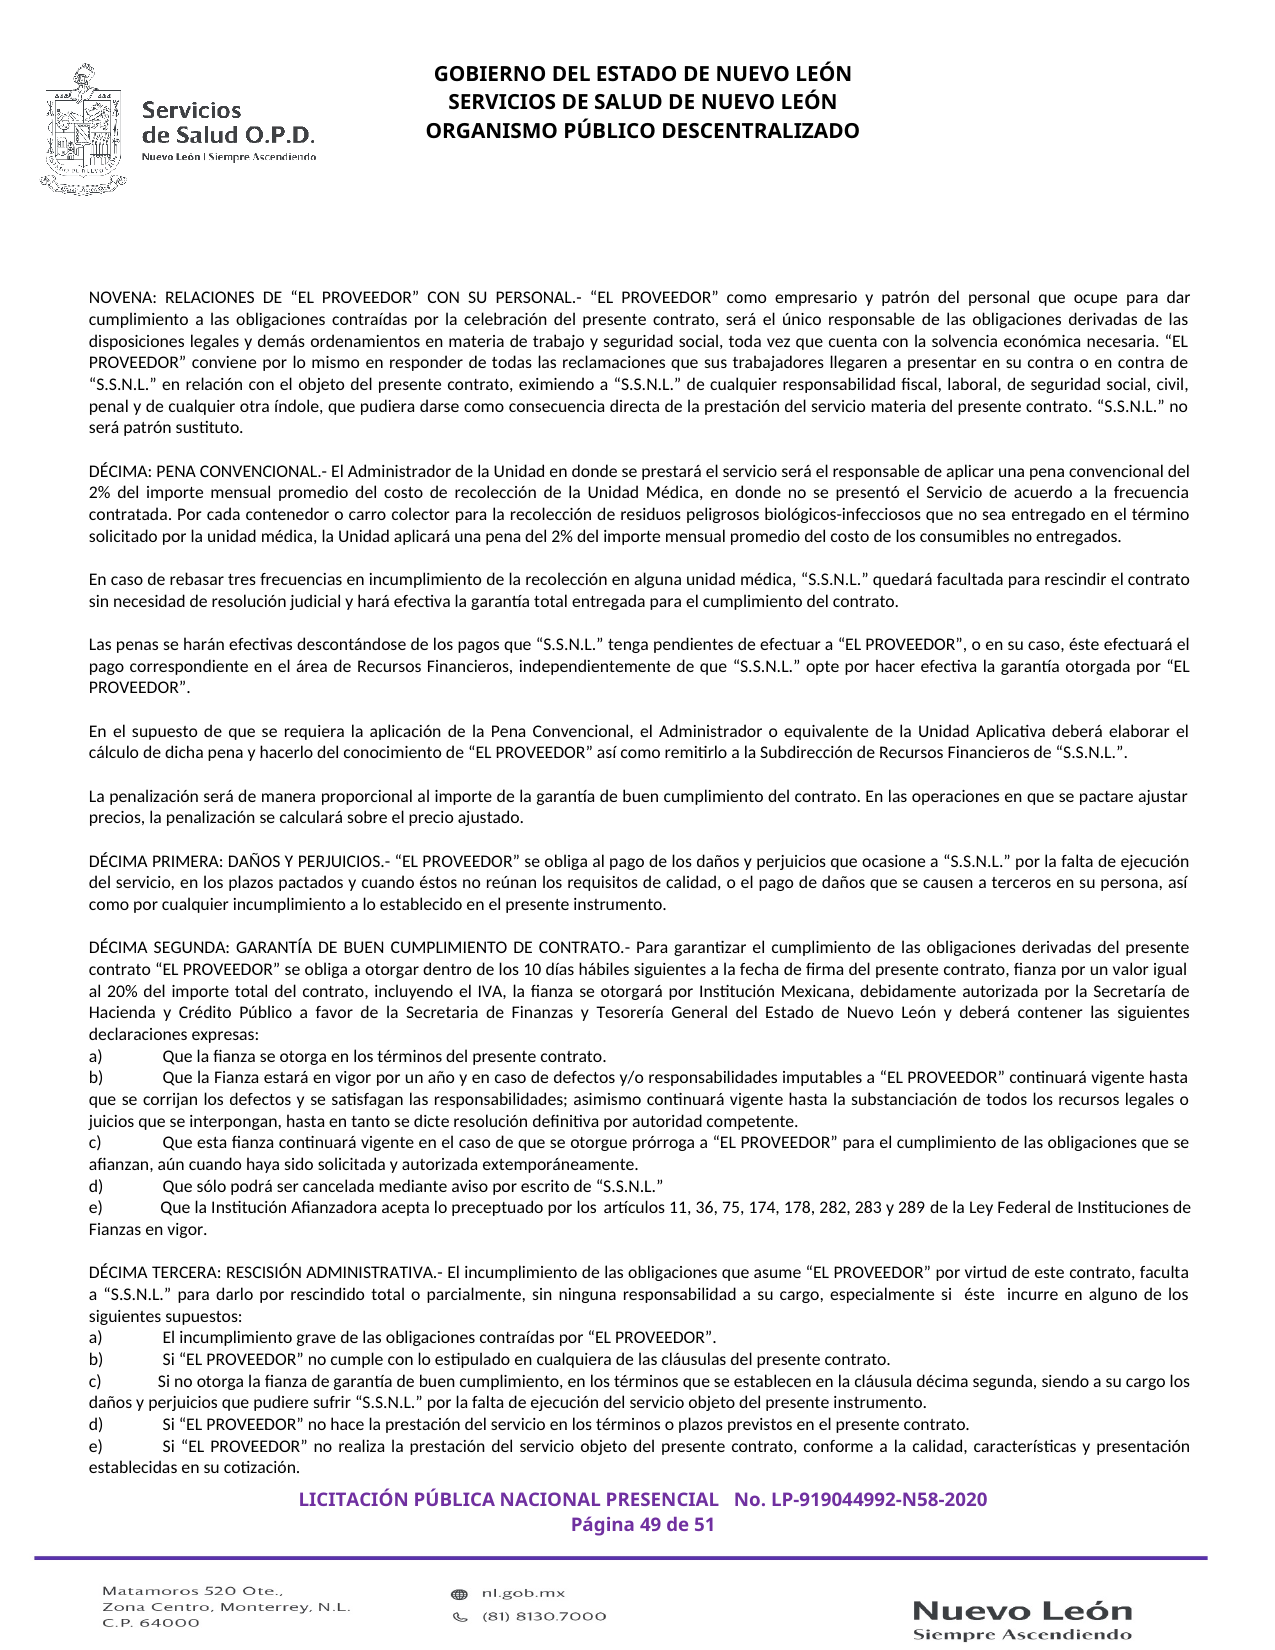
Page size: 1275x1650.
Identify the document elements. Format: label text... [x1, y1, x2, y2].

picture [4, 6, 351, 252]
text NOVENA: RELACIONES DE “EL PROVEEDOR” CON SU PERSONAL.- “EL PROVEEDOR” como empresario y patrón del personal que ocupe para dar cumplimiento a las obligaciones contraídas por la celebración del presente contrato, será el único responsable de las obligaciones derivadas de las disposiciones legales y demás ordenamientos en materia de trabajo y seguridad social, toda vez que cuenta con la solvencia económica necesaria. “EL PROVEEDOR” conviene por lo mismo en responder de todas las reclamaciones que sus trabajadores llegaren a presentar en su contra o en contra de “S.S.N.L.” en relación con el objeto del presente contrato, eximiendo a “S.S.N.L.” de cualquier responsabilidad fiscal, laboral, de seguridad social, civil, penal y de cualquier otra índole, que pudiera darse como consecuencia directa de la prestación del servicio materia del presente contrato. “S.S.N.L.” no será patrón sustituto. [89, 286, 1192, 438]
text b) Si “EL PROVEEDOR” no cumple con lo estipulado en cualquiera de las cláusulas del presente contrato. [89, 1348, 1192, 1370]
text d) Si “EL PROVEEDOR” no hace la prestación del servicio en los términos o plazos previstos en el presente contrato. [89, 1413, 1192, 1435]
text c) Que esta fianza continuará vigente en el caso de que se otorgue prórroga a “EL PROVEEDOR” para el cumplimiento de las obligaciones que se afianzan, aún cuando haya sido solicitada y autorizada extemporáneamente. [89, 1131, 1192, 1175]
text En el supuesto de que se requiera la aplicación de la Pena Convencional, el Administrador o equivalente de la Unidad Aplicativa deberá elaborar el cálculo de dicha pena y hacerlo del conocimiento de “EL PROVEEDOR” así como remitirlo a la Subdirección de Recursos Financieros de “S.S.N.L.”. [89, 720, 1192, 763]
text Las penas se harán efectivas descontándose de los pagos que “S.S.N.L.” tenga pendientes de efectuar a “EL PROVEEDOR”, o en su caso, éste efectuará el pago correspondiente en el área de Recursos Financieros, independientemente de que “S.S.N.L.” opte por hacer efectiva la garantía otorgada por “EL PROVEEDOR”. [89, 633, 1192, 698]
text c) Si no otorga la fianza de garantía de buen cumplimiento, en los términos que se establecen en la cláusula décima segunda, siendo a su cargo los daños y perjuicios que pudiere sufrir “S.S.N.L.” por la falta de ejecución del servicio objeto del presente instrumento. [89, 1370, 1192, 1413]
text a) Que la fianza se otorga en los términos del presente contrato. [89, 1045, 1192, 1066]
text La penalización será de manera proporcional al importe de la garantía de buen cumplimiento del contrato. En las operaciones en que se pactare ajustar precios, la penalización se calculará sobre el precio ajustado. [89, 785, 1192, 828]
text e) Que la Institución Afianzadora acepta lo preceptuado por los artículos 11, 36, 75, 174, 178, 282, 283 y 289 de la Ley Federal de Instituciones de Fianzas en vigor. [89, 1196, 1192, 1240]
text b) Que la Fianza estará en vigor por un año y en caso de defectos y/o responsabilidades imputables a “EL PROVEEDOR” continuará vigente hasta que se corrijan los defectos y se satisfagan las responsabilidades; asimismo continuará vigente hasta la substanciación de todos los recursos legales o juicios que se interpongan, hasta en tanto se dicte resolución definitiva por autoridad competente. [89, 1066, 1192, 1131]
text DÉCIMA TERCERA: RESCISIÓN ADMINISTRATIVA.- El incumplimiento de las obligaciones que asume “EL PROVEEDOR” por virtud de este contrato, faculta a “S.S.N.L.” para darlo por rescindido total o parcialmente, sin ninguna responsabilidad a su cargo, especialmente si éste incurre en alguno de los siguientes supuestos: [89, 1261, 1192, 1326]
picture [29, 1553, 1207, 1644]
text e) Si “EL PROVEEDOR” no realiza la prestación del servicio objeto del presente contrato, conforme a la calidad, características y presentación establecidas en su cotización. [89, 1435, 1192, 1478]
text DÉCIMA: PENA CONVENCIONAL.- El Administrador de la Unidad en donde se prestará el servicio será el responsable de aplicar una pena convencional del 2% del importe mensual promedio del costo de recolección de la Unidad Médica, en donde no se presentó el Servicio de acuerdo a la frecuencia contratada. Por cada contenedor o carro colector para la recolección de residuos peligrosos biológicos-infecciosos que no sea entregado en el término solicitado por la unidad médica, la Unidad aplicará una pena del 2% del importe mensual promedio del costo de los consumibles no entregados. [89, 460, 1192, 546]
text DÉCIMA SEGUNDA: GARANTÍA DE BUEN CUMPLIMIENTO DE CONTRATO.- Para garantizar el cumplimiento de las obligaciones derivadas del presente contrato “EL PROVEEDOR” se obliga a otorgar dentro de los 10 días hábiles siguientes a la fecha de firma del presente contrato, fianza por un valor igual al 20% del importe total del contrato, incluyendo el IVA, la fianza se otorgará por Institución Mexicana, debidamente autorizada por la Secretaría de Hacienda y Crédito Público a favor de la Secretaria de Finanzas y Tesorería General del Estado de Nuevo León y deberá contener las siguientes declaraciones expresas: [89, 936, 1192, 1045]
text En caso de rebasar tres frecuencias en incumplimiento de la recolección en alguna unidad médica, “S.S.N.L.” quedará facultada para rescindir el contrato sin necesidad de resolución judicial y hará efectiva la garantía total entregada para el cumplimiento del contrato. [89, 568, 1192, 611]
text DÉCIMA PRIMERA: DAÑOS Y PERJUICIOS.- “EL PROVEEDOR” se obliga al pago de los daños y perjuicios que ocasione a “S.S.N.L.” por la falta de ejecución del servicio, en los plazos pactados y cuando éstos no reúnan los requisitos de calidad, o el pago de daños que se causen a terceros en su persona, así como por cualquier incumplimiento a lo establecido en el presente instrumento. [89, 850, 1192, 915]
text a) El incumplimiento grave de las obligaciones contraídas por “EL PROVEEDOR”. [89, 1326, 1192, 1348]
text d) Que sólo podrá ser cancelada mediante aviso por escrito de “S.S.N.L.” [89, 1175, 1192, 1196]
